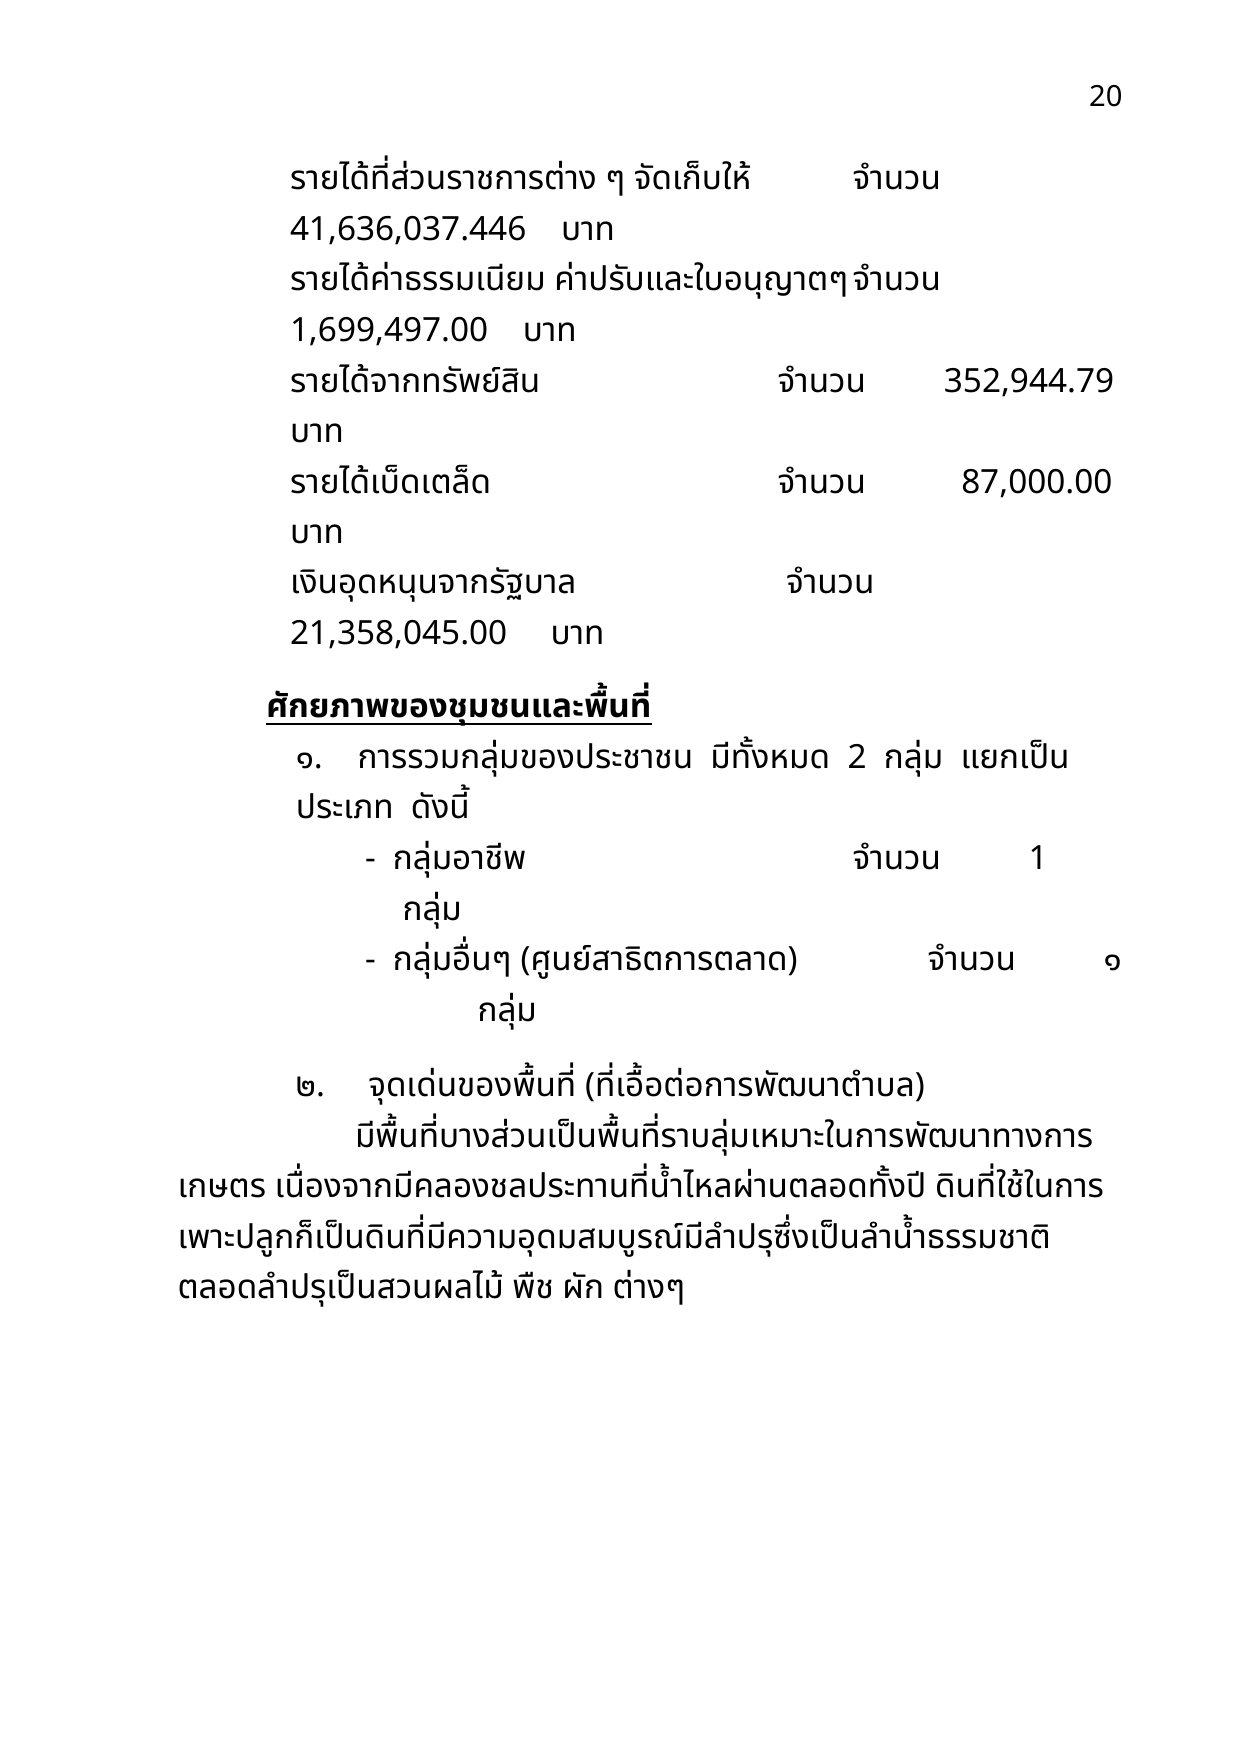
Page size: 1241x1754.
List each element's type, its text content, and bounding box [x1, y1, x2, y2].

text - กลุ่มอื่นๆ (ศูนย์สาธิตการตลาด) จำนวน ๑ กลุ่ม [365, 935, 1122, 1036]
text รายได้ค่าธรรมเนียม ค่าปรับและใบอนุญาตๆ จำนวน 1,699,497.00 บาท [290, 255, 1122, 356]
text ๑. การรวมกลุ่มของประชาชน มีทั้งหมด 2 กลุ่ม แยกเป็นประเภท ดังนี้ [296, 733, 1122, 834]
text รายได้เบ็ดเตล็ด จำนวน 87,000.00 บาท [290, 457, 1122, 558]
text ศักยภาพของชุมชนและพื้นที่ [236, 682, 1122, 733]
subtitle ๒. จุดเด่นของพื้นที่ (ที่เอื้อต่อการพัฒนาตำบล) [295, 1061, 1122, 1112]
text มีพื้นที่บางส่วนเป็นพื้นที่ราบลุ่มเหมาะในการพัฒนาทางการเกษตร เนื่องจากมีคลองชลประทานที่น้ำไหลผ่านตลอดทั้งปี ดินที่ใช้ในการเพาะปลูกก็เป็นดินที่มีความอุดมสมบูรณ์มีลำปรุซึ่งเป็นลำน้ำธรรมชาติตลอดลำปรุเป็นสวนผลไม้ พืช ผัก ต่างๆ [177, 1112, 1122, 1314]
text เงินอุดหนุนจากรัฐบาล จำนวน 21,358,045.00 บาท [290, 558, 1122, 659]
text รายได้จากทรัพย์สิน จำนวน 352,944.79 บาท [290, 356, 1122, 457]
text - กลุ่มอาชีพ จำนวน 1 กลุ่ม [365, 834, 1122, 935]
text รายได้ที่ส่วนราชการต่าง ๆ จัดเก็บให้ จำนวน 41,636,037.446 บาท [290, 154, 1122, 255]
